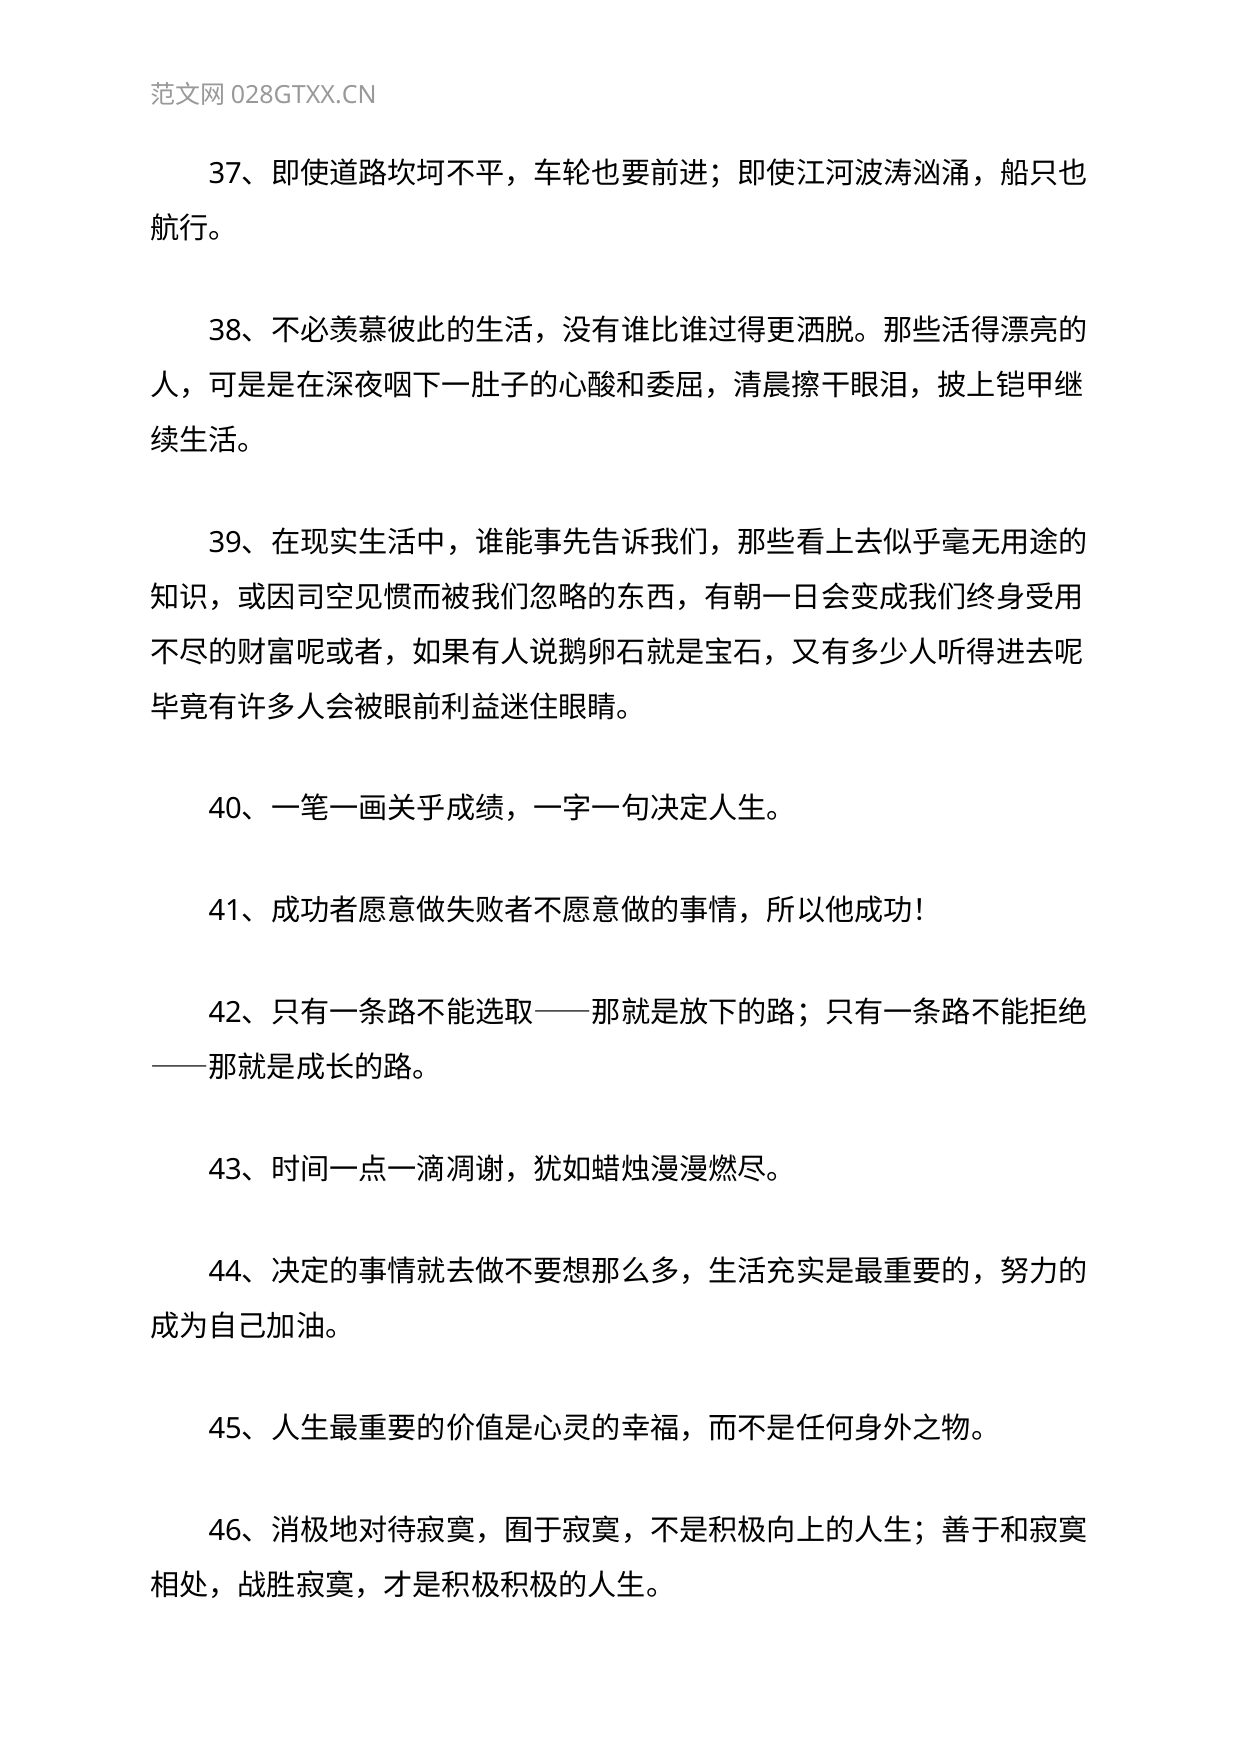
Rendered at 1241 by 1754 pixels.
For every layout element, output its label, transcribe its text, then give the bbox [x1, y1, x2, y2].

text 44、决定的事情就去做不要想那么多，生活充实是最重要的，努力的成为自己加油。 [150, 1248, 1090, 1345]
text 38、不必羡慕彼此的生活，没有谁比谁过得更洒脱。那些活得漂亮的人，可是是在深夜咽下一肚子的心酸和委屈，清晨擦干眼泪，披上铠甲继续生活。 [150, 307, 1090, 459]
text 45、人生最重要的价值是心灵的幸福，而不是任何身外之物。 [150, 1404, 1090, 1447]
text 40、一笔一画关乎成绩，一字一句决定人生。 [150, 785, 1090, 827]
text 37、即使道路坎坷不平，车轮也要前进；即使江河波涛汹涌，船只也航行。 [150, 150, 1090, 247]
text 43、时间一点一滴凋谢，犹如蜡烛漫漫燃尽。 [150, 1146, 1090, 1188]
text 42、只有一条路不能选取——那就是放下的路；只有一条路不能拒绝——那就是成长的路。 [150, 989, 1090, 1086]
text 46、消极地对待寂寞，囿于寂寞，不是积极向上的人生；善于和寂寞相处，战胜寂寞，才是积极积极的人生。 [150, 1506, 1090, 1604]
text 39、在现实生活中，谁能事先告诉我们，那些看上去似乎毫无用途的知识，或因司空见惯而被我们忽略的东西，有朝一日会变成我们终身受用不尽的财富呢或者，如果有人说鹅卵石就是宝石，又有多少人听得进去呢毕竟有许多人会被眼前利益迷住眼睛。 [150, 518, 1090, 726]
text 41、成功者愿意做失败者不愿意做的事情，所以他成功！ [150, 887, 1090, 929]
